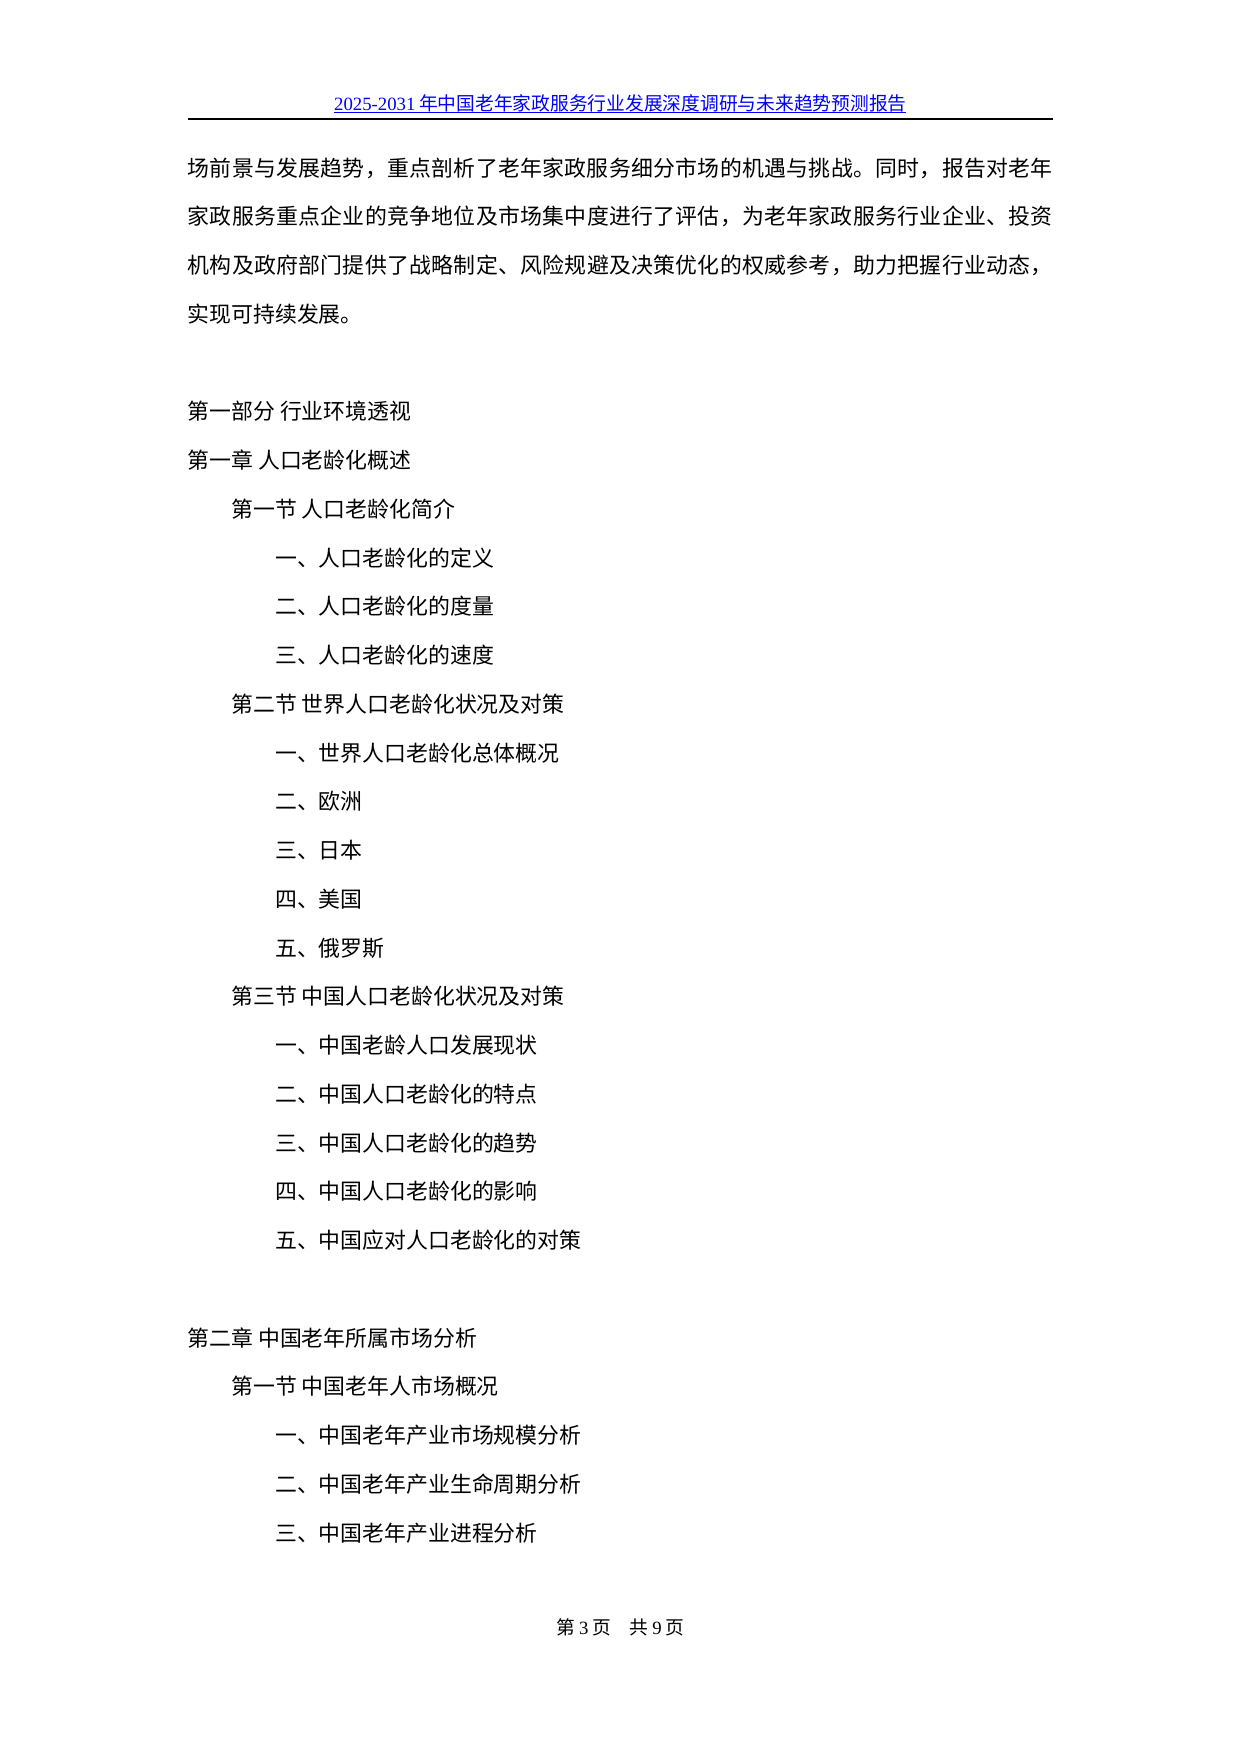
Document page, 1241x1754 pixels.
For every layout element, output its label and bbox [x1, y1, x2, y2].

text [187, 150, 1053, 1548]
